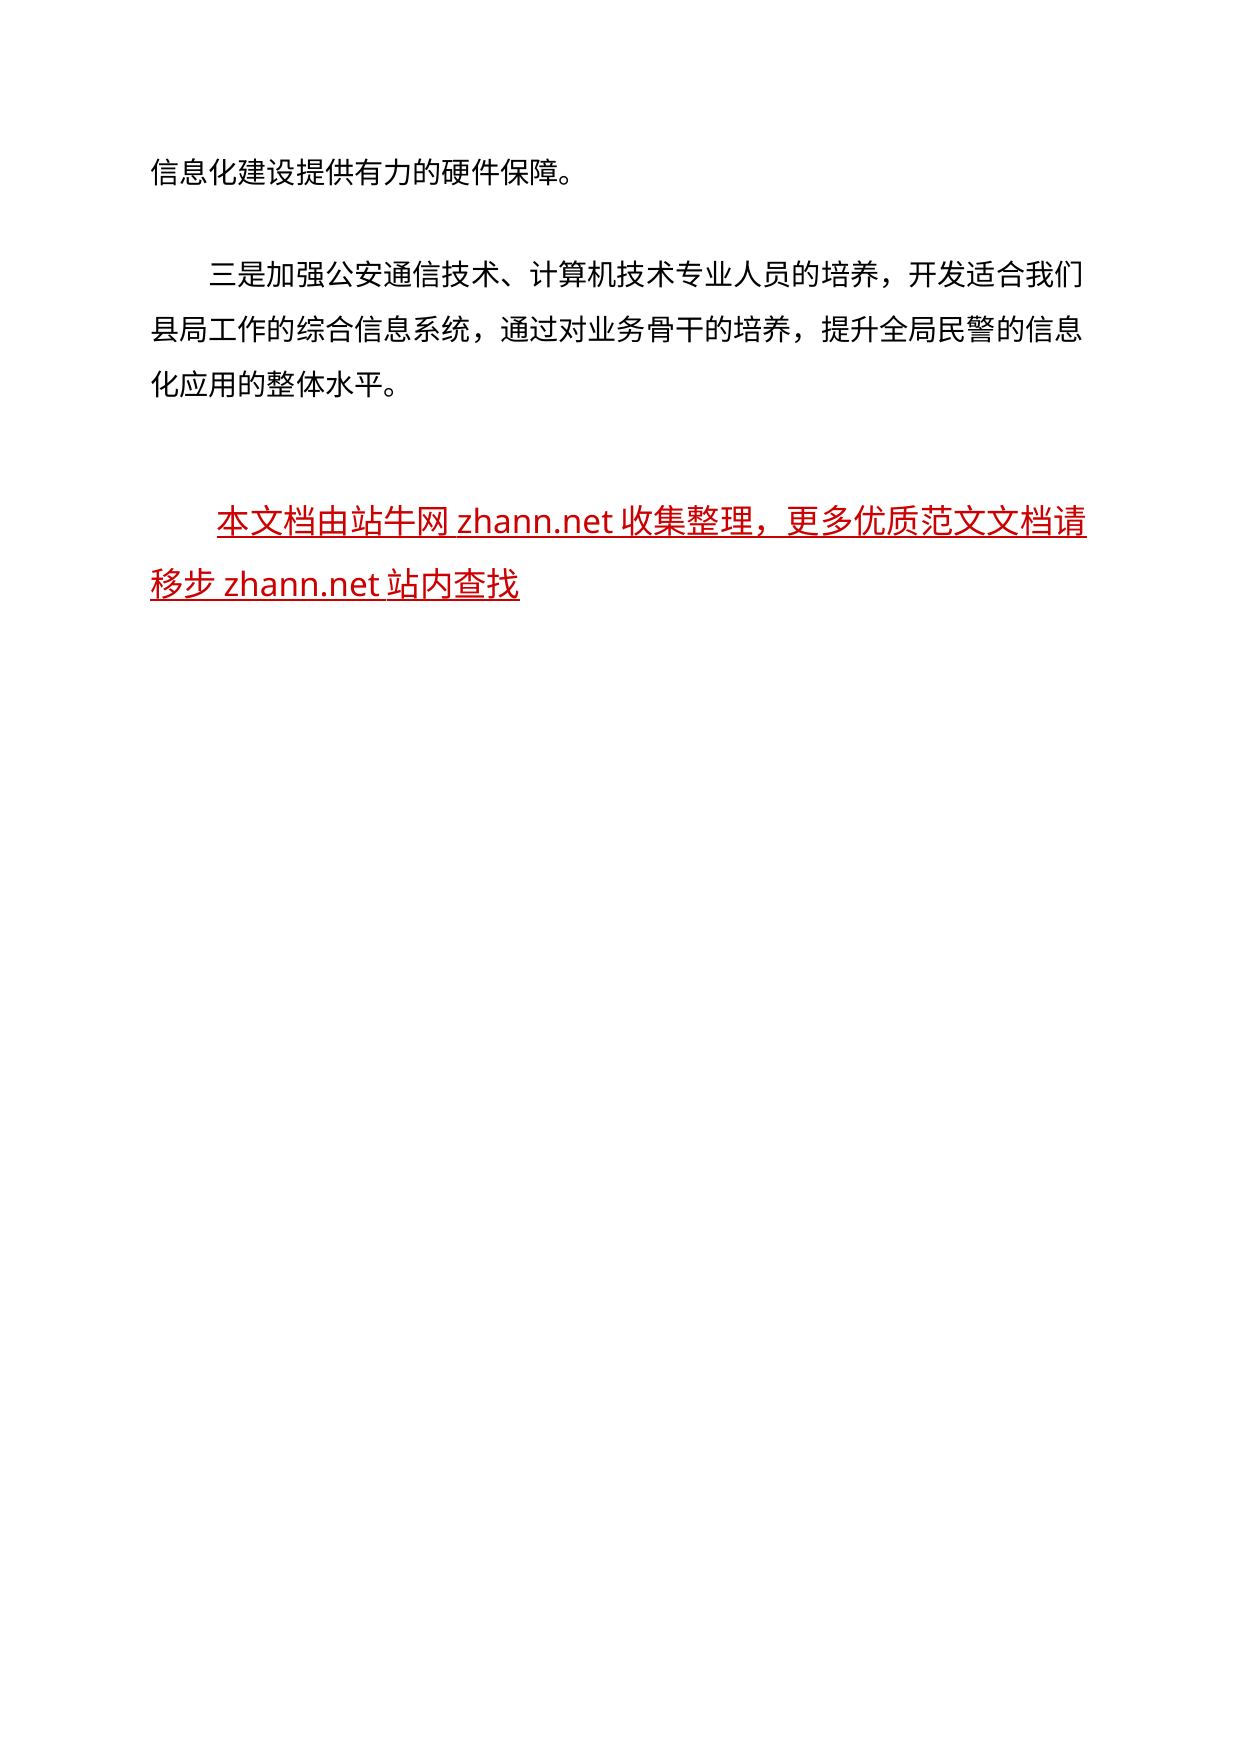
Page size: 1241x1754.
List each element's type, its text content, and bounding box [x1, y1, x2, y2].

text 三是加强公安通信技术、计算机技术专业人员的培养，开发适合我们县局工作的综合信息系统，通过对业务骨干的培养，提升全局民警的信息化应用的整体水平。 [150, 252, 1090, 404]
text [150, 150, 1090, 192]
text 本文档由站牛网zhann.net收集整理，更多优质范文文档请移步zhann.net站内查找 [150, 494, 1090, 606]
